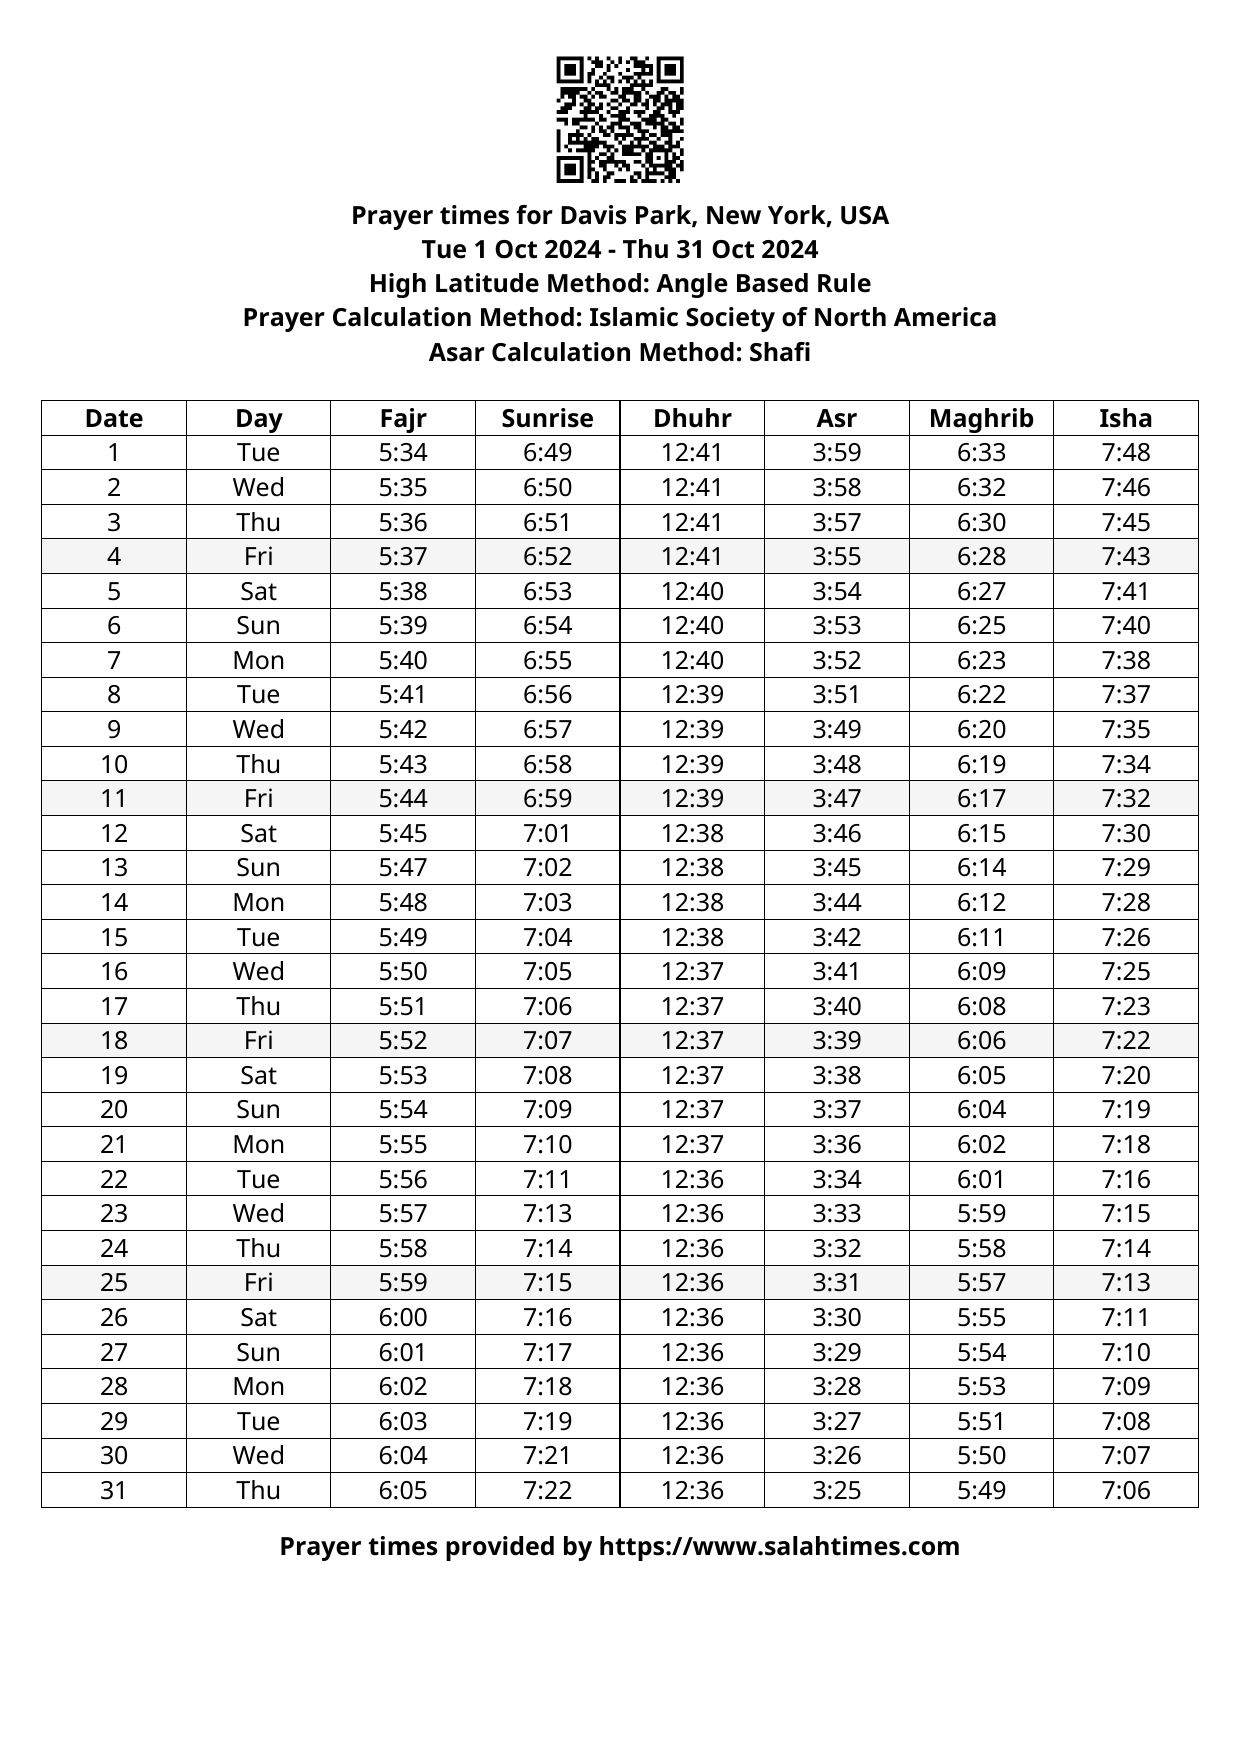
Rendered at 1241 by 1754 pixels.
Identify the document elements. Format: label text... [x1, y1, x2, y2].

table_cell 7:14 [1054, 1231, 1198, 1264]
table_cell 3:32 [765, 1231, 909, 1264]
table_cell 6:01 [331, 1335, 475, 1368]
table_cell Tue [187, 678, 330, 711]
table_cell 24 [42, 1231, 186, 1264]
table_cell 25 [42, 1266, 186, 1299]
table_cell 7:01 [476, 816, 619, 849]
table_cell 7:11 [1054, 1300, 1198, 1334]
table_cell 7:22 [1054, 1024, 1198, 1057]
table_cell 6:51 [476, 505, 619, 538]
table_cell 12:41 [621, 539, 764, 573]
table_cell 5:42 [331, 712, 475, 746]
table_cell 14 [42, 885, 186, 919]
table_cell 12:37 [621, 1024, 764, 1057]
table_cell 7:19 [1054, 1093, 1198, 1126]
table_cell Thu [187, 989, 330, 1022]
table_cell 7:10 [476, 1127, 619, 1161]
table_cell 7:20 [1054, 1058, 1198, 1092]
table_cell 7:11 [476, 1162, 619, 1195]
table_cell Sat [187, 816, 330, 849]
table_header Day [187, 401, 330, 434]
table_cell 3:47 [765, 781, 909, 815]
table_cell 5:50 [331, 954, 475, 988]
table_cell 27 [42, 1335, 186, 1368]
table_cell Tue [187, 1162, 330, 1195]
table_cell 12:36 [621, 1473, 764, 1507]
table_cell 7:18 [1054, 1127, 1198, 1161]
table_cell 9 [42, 712, 186, 746]
table_cell 3:52 [765, 643, 909, 677]
table_cell 7:38 [1054, 643, 1198, 677]
table_cell Mon [187, 1127, 330, 1161]
table_cell 12:36 [621, 1231, 764, 1264]
table_cell 7:08 [1054, 1404, 1198, 1437]
table_cell 5:55 [331, 1127, 475, 1161]
table_cell 12:39 [621, 712, 764, 746]
table_cell 21 [42, 1127, 186, 1161]
table_cell 6:55 [476, 643, 619, 677]
table_cell 5:50 [910, 1439, 1053, 1472]
table_cell 30 [42, 1439, 186, 1472]
table_cell 6:09 [910, 954, 1053, 988]
table_cell 13 [42, 851, 186, 884]
table_cell 15 [42, 920, 186, 953]
table_cell 5 [42, 574, 186, 607]
table_cell 3:53 [765, 609, 909, 642]
table_cell 3:27 [765, 1404, 909, 1437]
table_cell 7 [42, 643, 186, 677]
table_cell 5:43 [331, 747, 475, 780]
table_cell 5:53 [331, 1058, 475, 1092]
table_cell 12:37 [621, 1093, 764, 1126]
table_cell Tue [187, 436, 330, 469]
table_cell 5:57 [331, 1196, 475, 1230]
table_cell 6:11 [910, 920, 1053, 953]
table_header Isha [1054, 401, 1198, 434]
table_cell 6:00 [331, 1300, 475, 1334]
table_cell Thu [187, 1473, 330, 1507]
table_cell 3:41 [765, 954, 909, 988]
table_cell 19 [42, 1058, 186, 1092]
table_cell 3:44 [765, 885, 909, 919]
table_cell Wed [187, 1439, 330, 1472]
table_cell 3:33 [765, 1196, 909, 1230]
table_cell 5:56 [331, 1162, 475, 1195]
table_cell Thu [187, 1231, 330, 1264]
table_cell Mon [187, 885, 330, 919]
table_cell 7:16 [1054, 1162, 1198, 1195]
table_cell 5:58 [331, 1231, 475, 1264]
table_cell 6:50 [476, 470, 619, 504]
table_cell 3:38 [765, 1058, 909, 1092]
table_cell 12:36 [621, 1335, 764, 1368]
table_cell 6:23 [910, 643, 1053, 677]
table_cell 5:55 [910, 1300, 1053, 1334]
table_cell 3:39 [765, 1024, 909, 1057]
table_cell 5:47 [331, 851, 475, 884]
table_cell 7:03 [476, 885, 619, 919]
table_cell 3:34 [765, 1162, 909, 1195]
table_cell 5:34 [331, 436, 475, 469]
table_cell 11 [42, 781, 186, 815]
table_cell 7:21 [476, 1439, 619, 1472]
table_cell 29 [42, 1404, 186, 1437]
table_cell Wed [187, 712, 330, 746]
table_cell 6:56 [476, 678, 619, 711]
table_cell 3:51 [765, 678, 909, 711]
table_cell 7:07 [1054, 1439, 1198, 1472]
table_cell 7:04 [476, 920, 619, 953]
table_cell 6:15 [910, 816, 1053, 849]
table_cell 5:59 [910, 1196, 1053, 1230]
table_cell 2 [42, 470, 186, 504]
table_cell Fri [187, 539, 330, 573]
table_cell 5:39 [331, 609, 475, 642]
table_cell 7:16 [476, 1300, 619, 1334]
table_cell 26 [42, 1300, 186, 1334]
table_cell Tue [187, 920, 330, 953]
table_cell 7:26 [1054, 920, 1198, 953]
table_cell 5:54 [910, 1335, 1053, 1368]
table_cell 6:33 [910, 436, 1053, 469]
table_cell 6:19 [910, 747, 1053, 780]
table_cell 7:28 [1054, 885, 1198, 919]
table_cell 7:29 [1054, 851, 1198, 884]
table_cell 7:19 [476, 1404, 619, 1437]
table_cell 7:48 [1054, 436, 1198, 469]
table_cell 6:12 [910, 885, 1053, 919]
table_cell Fri [187, 1266, 330, 1299]
table_cell 6:05 [331, 1473, 475, 1507]
table_cell 6:28 [910, 539, 1053, 573]
table_cell 5:36 [331, 505, 475, 538]
table_cell 12:38 [621, 851, 764, 884]
table_cell 5:41 [331, 678, 475, 711]
table_cell 7:02 [476, 851, 619, 884]
table_cell 8 [42, 678, 186, 711]
table_cell 12:38 [621, 920, 764, 953]
table_cell 5:53 [910, 1369, 1053, 1403]
table_cell 3:59 [765, 436, 909, 469]
table_cell 12:37 [621, 1127, 764, 1161]
table_cell 5:49 [910, 1473, 1053, 1507]
table_cell 12:38 [621, 885, 764, 919]
table_cell 6:25 [910, 609, 1053, 642]
table_cell Sun [187, 1093, 330, 1126]
table_cell 3:57 [765, 505, 909, 538]
table_cell 17 [42, 989, 186, 1022]
table_cell Tue [187, 1404, 330, 1437]
table_cell 6:17 [910, 781, 1053, 815]
table_header Sunrise [476, 401, 619, 434]
table_cell 12:39 [621, 678, 764, 711]
table_cell Wed [187, 954, 330, 988]
table_cell 7:41 [1054, 574, 1198, 607]
table_cell 12:36 [621, 1266, 764, 1299]
table_cell 7:07 [476, 1024, 619, 1057]
table_cell 7:40 [1054, 609, 1198, 642]
table_cell 5:37 [331, 539, 475, 573]
table_cell Thu [187, 747, 330, 780]
table_cell 12:37 [621, 1058, 764, 1092]
text High Latitude Method: Angle Based Rule [42, 266, 1198, 300]
table_cell Thu [187, 505, 330, 538]
table_cell Sat [187, 574, 330, 607]
table_cell 5:51 [910, 1404, 1053, 1437]
table_cell 12:37 [621, 989, 764, 1022]
table_cell 6:20 [910, 712, 1053, 746]
table_cell 12:41 [621, 505, 764, 538]
table_cell 16 [42, 954, 186, 988]
table_cell 7:34 [1054, 747, 1198, 780]
table_cell 7:06 [1054, 1473, 1198, 1507]
table_cell 3:45 [765, 851, 909, 884]
table_cell 7:13 [476, 1196, 619, 1230]
table_cell 7:30 [1054, 816, 1198, 849]
table_header Asr [765, 401, 909, 434]
table_cell 4 [42, 539, 186, 573]
table_cell 6:05 [910, 1058, 1053, 1092]
table_cell 12:36 [621, 1404, 764, 1437]
table_cell Sat [187, 1058, 330, 1092]
table_cell 5:58 [910, 1231, 1053, 1264]
table_cell 3:40 [765, 989, 909, 1022]
table_cell 3:37 [765, 1093, 909, 1126]
table_cell 6:14 [910, 851, 1053, 884]
table_header Date [42, 401, 186, 434]
table_cell 3:58 [765, 470, 909, 504]
table_cell 7:05 [476, 954, 619, 988]
table_cell Fri [187, 1024, 330, 1057]
table_cell 12:40 [621, 574, 764, 607]
table_cell 7:14 [476, 1231, 619, 1264]
table_cell 6:52 [476, 539, 619, 573]
table_cell 7:10 [1054, 1335, 1198, 1368]
table_cell 6:08 [910, 989, 1053, 1022]
table_cell 6:32 [910, 470, 1053, 504]
text Prayer Calculation Method: Islamic Society of North America [42, 300, 1198, 334]
table_cell 3:46 [765, 816, 909, 849]
table_cell 1 [42, 436, 186, 469]
table_cell 10 [42, 747, 186, 780]
table_cell 5:40 [331, 643, 475, 677]
table_cell 6:02 [331, 1369, 475, 1403]
table_cell 5:59 [331, 1266, 475, 1299]
table_cell 12:38 [621, 816, 764, 849]
table_cell 5:51 [331, 989, 475, 1022]
table_cell 6:53 [476, 574, 619, 607]
text Prayer times provided by https://www.salahtimes.com [42, 1528, 1198, 1563]
table_cell 12:41 [621, 470, 764, 504]
table_cell 12:36 [621, 1300, 764, 1334]
table_cell Sat [187, 1300, 330, 1334]
table_cell 6:06 [910, 1024, 1053, 1057]
table_cell 5:38 [331, 574, 475, 607]
table_cell 7:17 [476, 1335, 619, 1368]
table_cell 3 [42, 505, 186, 538]
table_cell 12:37 [621, 954, 764, 988]
table_cell 7:18 [476, 1369, 619, 1403]
table_cell 12:40 [621, 643, 764, 677]
table_cell 12:36 [621, 1162, 764, 1195]
table_cell 7:43 [1054, 539, 1198, 573]
picture [542, 41, 699, 198]
table_cell 6 [42, 609, 186, 642]
table_cell 6:30 [910, 505, 1053, 538]
text Asar Calculation Method: Shafi [42, 334, 1198, 368]
table_cell Mon [187, 643, 330, 677]
table_cell 22 [42, 1162, 186, 1195]
table_cell 6:03 [331, 1404, 475, 1437]
table_cell 3:31 [765, 1266, 909, 1299]
table_cell 6:02 [910, 1127, 1053, 1161]
table_cell 5:49 [331, 920, 475, 953]
table_cell 31 [42, 1473, 186, 1507]
table_cell Mon [187, 1369, 330, 1403]
table_cell 3:49 [765, 712, 909, 746]
table_cell 12:36 [621, 1439, 764, 1472]
text Tue 1 Oct 2024 - Thu 31 Oct 2024 [42, 232, 1198, 266]
table_cell 5:52 [331, 1024, 475, 1057]
table_cell 7:15 [1054, 1196, 1198, 1230]
table_cell 12:36 [621, 1196, 764, 1230]
table_cell Sun [187, 1335, 330, 1368]
table_cell 12:39 [621, 747, 764, 780]
table_cell 28 [42, 1369, 186, 1403]
table_cell 3:54 [765, 574, 909, 607]
table_cell Sun [187, 609, 330, 642]
table_cell Wed [187, 1196, 330, 1230]
table_header Maghrib [910, 401, 1053, 434]
table_cell Wed [187, 470, 330, 504]
table_cell 7:13 [1054, 1266, 1198, 1299]
table_cell 3:42 [765, 920, 909, 953]
text Prayer times for Davis Park, New York, USA [42, 198, 1198, 232]
table_cell 5:57 [910, 1266, 1053, 1299]
table_cell 3:25 [765, 1473, 909, 1507]
table_cell 12:36 [621, 1369, 764, 1403]
table_cell 5:48 [331, 885, 475, 919]
table_cell 3:28 [765, 1369, 909, 1403]
table_cell 6:01 [910, 1162, 1053, 1195]
table_cell 3:29 [765, 1335, 909, 1368]
table_cell Fri [187, 781, 330, 815]
table_cell 7:09 [476, 1093, 619, 1126]
table_cell 7:45 [1054, 505, 1198, 538]
table_cell 3:36 [765, 1127, 909, 1161]
table_cell 6:54 [476, 609, 619, 642]
table_cell 7:06 [476, 989, 619, 1022]
table_cell 12:39 [621, 781, 764, 815]
table_cell 12:41 [621, 436, 764, 469]
table_cell 7:37 [1054, 678, 1198, 711]
table_cell 5:35 [331, 470, 475, 504]
table_header Fajr [331, 401, 475, 434]
table_cell 6:59 [476, 781, 619, 815]
table_cell 7:09 [1054, 1369, 1198, 1403]
table_cell 7:22 [476, 1473, 619, 1507]
table_cell 3:26 [765, 1439, 909, 1472]
table_cell 7:23 [1054, 989, 1198, 1022]
table_cell 12 [42, 816, 186, 849]
table_cell 7:46 [1054, 470, 1198, 504]
table_cell 7:08 [476, 1058, 619, 1092]
table_cell 18 [42, 1024, 186, 1057]
table_cell 5:45 [331, 816, 475, 849]
table_cell 12:40 [621, 609, 764, 642]
table_cell Sun [187, 851, 330, 884]
table_header Dhuhr [621, 401, 764, 434]
table_cell 6:04 [331, 1439, 475, 1472]
table_cell 7:35 [1054, 712, 1198, 746]
table_cell 3:55 [765, 539, 909, 573]
table_cell 6:49 [476, 436, 619, 469]
table_cell 5:44 [331, 781, 475, 815]
table_cell 3:48 [765, 747, 909, 780]
table_cell 6:04 [910, 1093, 1053, 1126]
table_cell 7:15 [476, 1266, 619, 1299]
table_cell 6:27 [910, 574, 1053, 607]
table_cell 6:57 [476, 712, 619, 746]
table_cell 20 [42, 1093, 186, 1126]
table_cell 6:58 [476, 747, 619, 780]
table_cell 5:54 [331, 1093, 475, 1126]
table_cell 23 [42, 1196, 186, 1230]
table_cell 7:32 [1054, 781, 1198, 815]
table_cell 7:25 [1054, 954, 1198, 988]
table_cell 3:30 [765, 1300, 909, 1334]
table_cell 6:22 [910, 678, 1053, 711]
